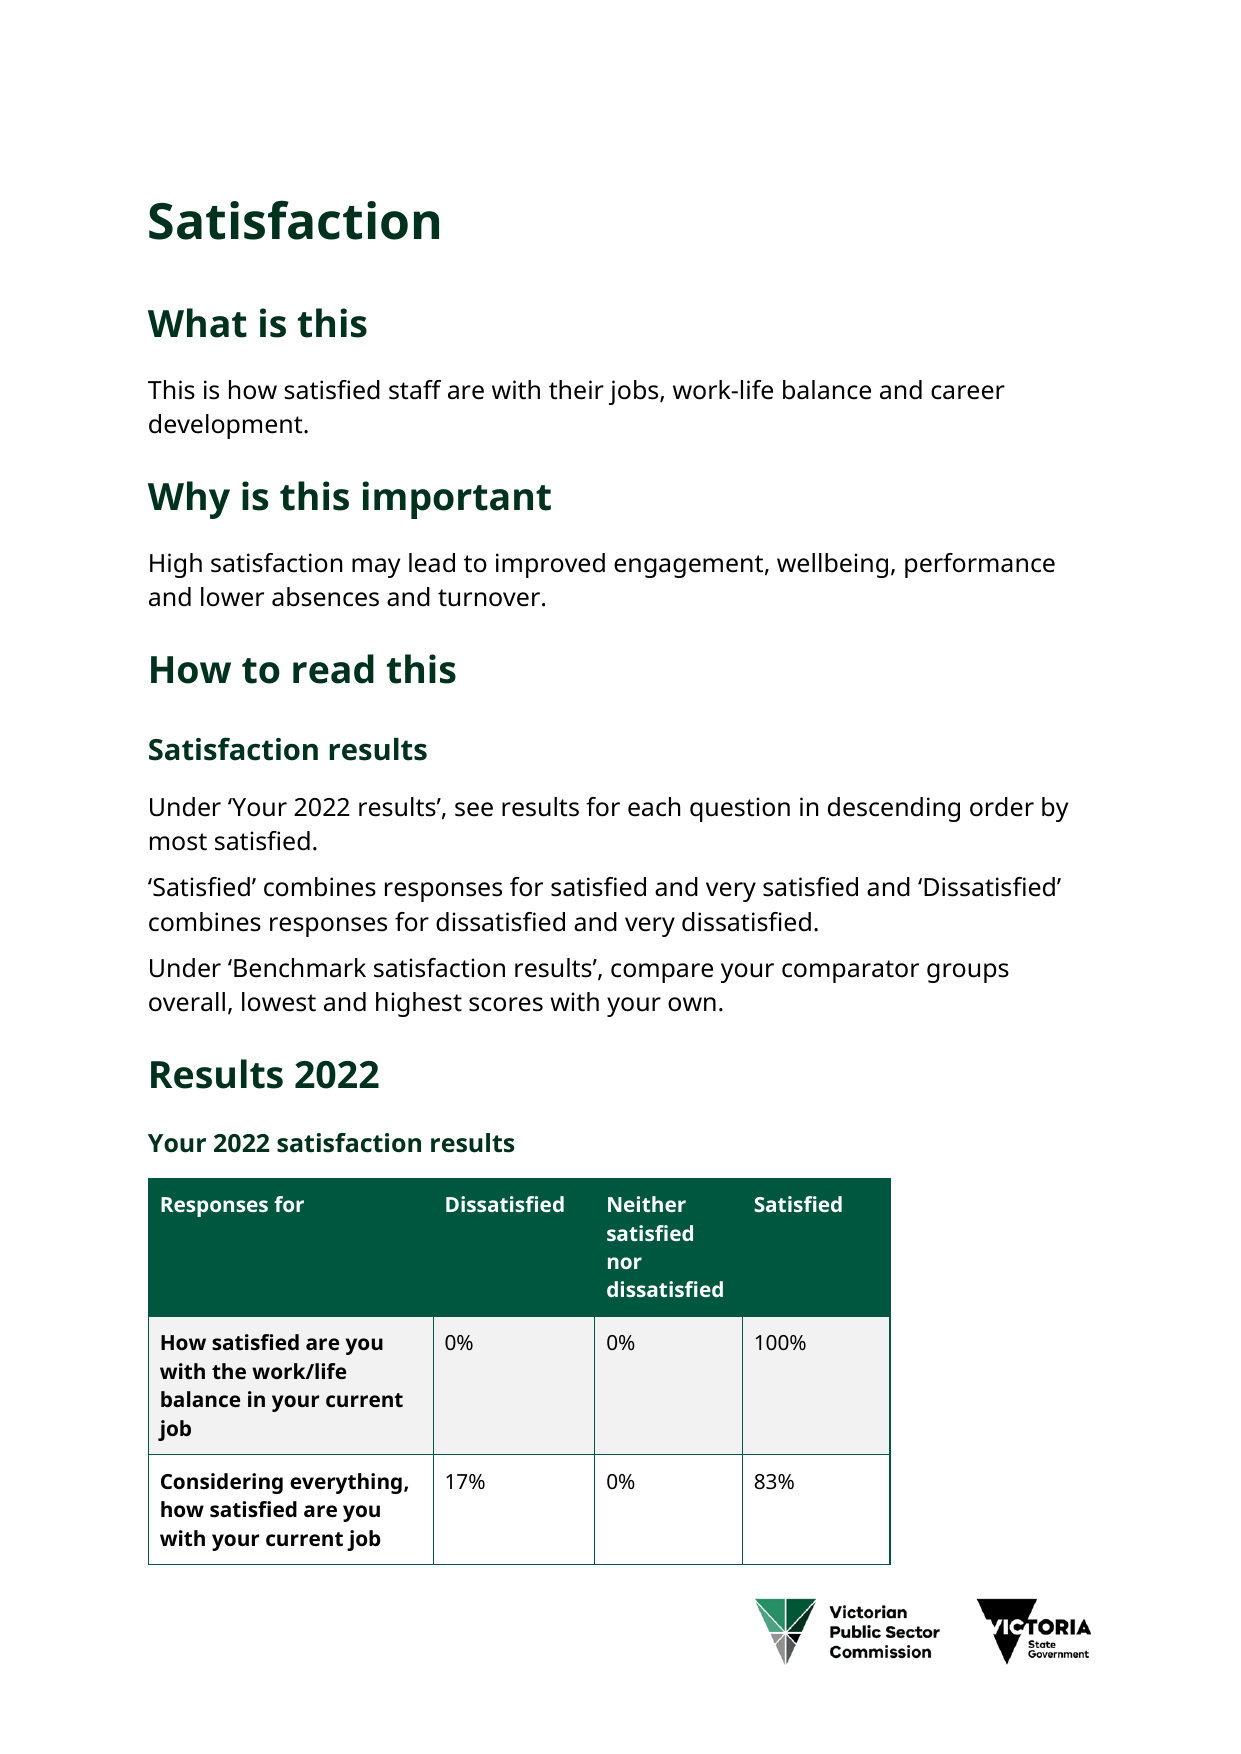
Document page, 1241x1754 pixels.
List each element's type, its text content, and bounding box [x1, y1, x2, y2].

text High satisfaction may lead to improved engagement, wellbeing, performance and lower absences and turnover. [148, 546, 1092, 614]
subtitle How to read this [148, 643, 1092, 694]
table_cell 100% [743, 1317, 889, 1454]
subtitle Why is this important [148, 470, 1092, 521]
picture [754, 1598, 1093, 1666]
table_cell 17% [434, 1455, 594, 1564]
table_cell 0% [595, 1317, 742, 1454]
table_cell 0% [595, 1455, 742, 1564]
table_header Responses for [149, 1179, 433, 1316]
text Under ‘Your 2022 results’, see results for each question in descending order by most satisfied. [148, 789, 1092, 858]
table_cell 83% [743, 1455, 889, 1564]
subtitle What is this [148, 297, 1092, 348]
subtitle Your 2022 satisfaction results [148, 1126, 1092, 1160]
subtitle Satisfaction [148, 186, 1092, 254]
table_header Satisfied [743, 1179, 889, 1316]
text Under ‘Benchmark satisfaction results’, compare your comparator groups overall, lowest and highest scores with your own. [148, 951, 1092, 1019]
table_cell How satisfied are you with the work/life balance in your current job [149, 1317, 433, 1454]
text This is how satisfied staff are with their jobs, work-life balance and career development. [148, 373, 1092, 441]
text ‘Satisfied’ combines responses for satisfied and very satisfied and ‘Dissatisfied’ combines responses for dissatisfied and very dissatisfied. [148, 870, 1092, 938]
table_cell Considering everything, how satisfied are you with your current job [149, 1455, 433, 1564]
subtitle Satisfaction results [148, 729, 1092, 769]
table_header Neither satisfied nor dissatisfied [595, 1179, 742, 1316]
table_header Dissatisfied [434, 1179, 594, 1316]
table_cell 0% [434, 1317, 594, 1454]
subtitle Results 2022 [148, 1048, 1092, 1099]
